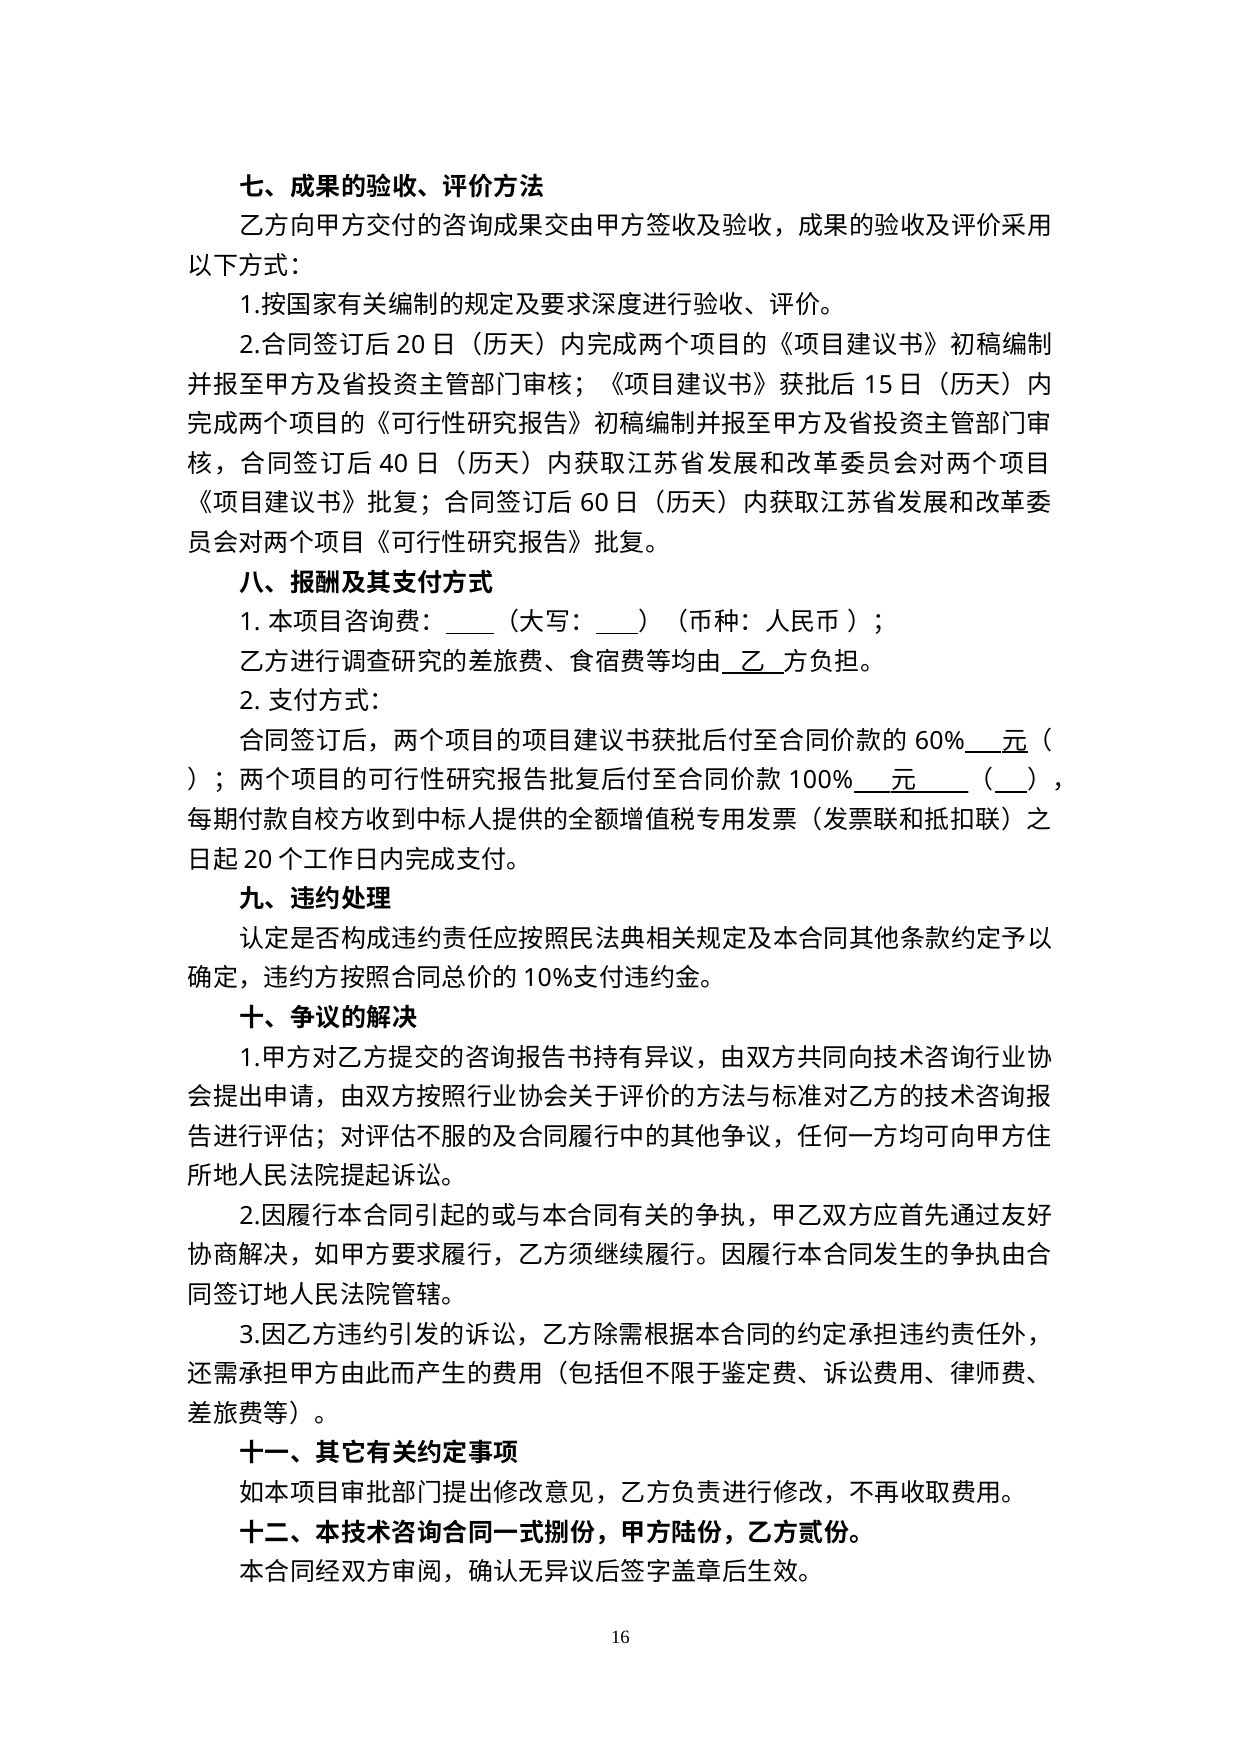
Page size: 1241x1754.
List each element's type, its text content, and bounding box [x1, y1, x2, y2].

text 3.因乙方违约引发的诉讼，乙方除需根据本合同的约定承担违约责任外，还需承担甲方由此而产生的费用（包括但不限于鉴定费、诉讼费用、律师费、差旅费等）。 [187, 1312, 1053, 1431]
text 如本项目审批部门提出修改意见，乙方负责进行修改，不再收取费用。 [187, 1471, 1053, 1510]
text 十二、本技术咨询合同一式捌份，甲方陆份，乙方贰份。 [187, 1510, 1053, 1550]
text 2.因履行本合同引起的或与本合同有关的争执，甲乙双方应首先通过友好协商解决，如甲方要求履行，乙方须继续履行。因履行本合同发生的争执由合同签订地人民法院管辖。 [187, 1194, 1053, 1312]
text 十一、其它有关约定事项 [187, 1431, 1053, 1471]
text 七、成果的验收、评价方法 [187, 164, 1053, 204]
text 2. 支付方式： [187, 679, 1053, 719]
text 认定是否构成违约责任应按照民法典相关规定及本合同其他条款约定予以确定，违约方按照合同总价的10%支付违约金。 [187, 917, 1053, 996]
text 2.合同签订后20日（历天）内完成两个项目的《项目建议书》初稿编制并报至甲方及省投资主管部门审核；《项目建议书》获批后15日（历天）内完成两个项目的《可行性研究报告》初稿编制并报至甲方及省投资主管部门审核，合同签订后40日（历天）内获取江苏省发展和改革委员会对两个项目《项目建议书》批复；合同签订后60日（历天）内获取江苏省发展和改革委员会对两个项目《可行性研究报告》批复。 [187, 323, 1053, 560]
text 1. 本项目咨询费： （大写： ）（币种：人民币 ）； [187, 600, 1053, 639]
text 1.甲方对乙方提交的咨询报告书持有异议，由双方共同向技术咨询行业协会提出申请，由双方按照行业协会关于评价的方法与标准对乙方的技术咨询报告进行评估；对评估不服的及合同履行中的其他争议，任何一方均可向甲方住所地人民法院提起诉讼。 [187, 1035, 1053, 1194]
text 十、争议的解决 [187, 996, 1053, 1035]
text 1.按国家有关编制的规定及要求深度进行验收、评价。 [187, 283, 1053, 323]
text 八、报酬及其支付方式 [187, 560, 1053, 600]
text 本合同经双方审阅，确认无异议后签字盖章后生效。 [187, 1550, 1053, 1589]
text 乙方进行调查研究的差旅费、食宿费等均由 乙 方负担。 [187, 639, 1053, 679]
text 九、违约处理 [187, 877, 1053, 917]
text 乙方向甲方交付的咨询成果交由甲方签收及验收，成果的验收及评价采用以下方式： [187, 204, 1053, 283]
text 合同签订后，两个项目的项目建议书获批后付至合同价款的60% 元（ ）；两个项目的可行性研究报告批复后付至合同价款100% 元 （ ），每期付款自校方收到中标人提供的全额增值税专用发票（发票联和抵扣联）之日起20个工作日内完成支付。 [187, 719, 1053, 877]
